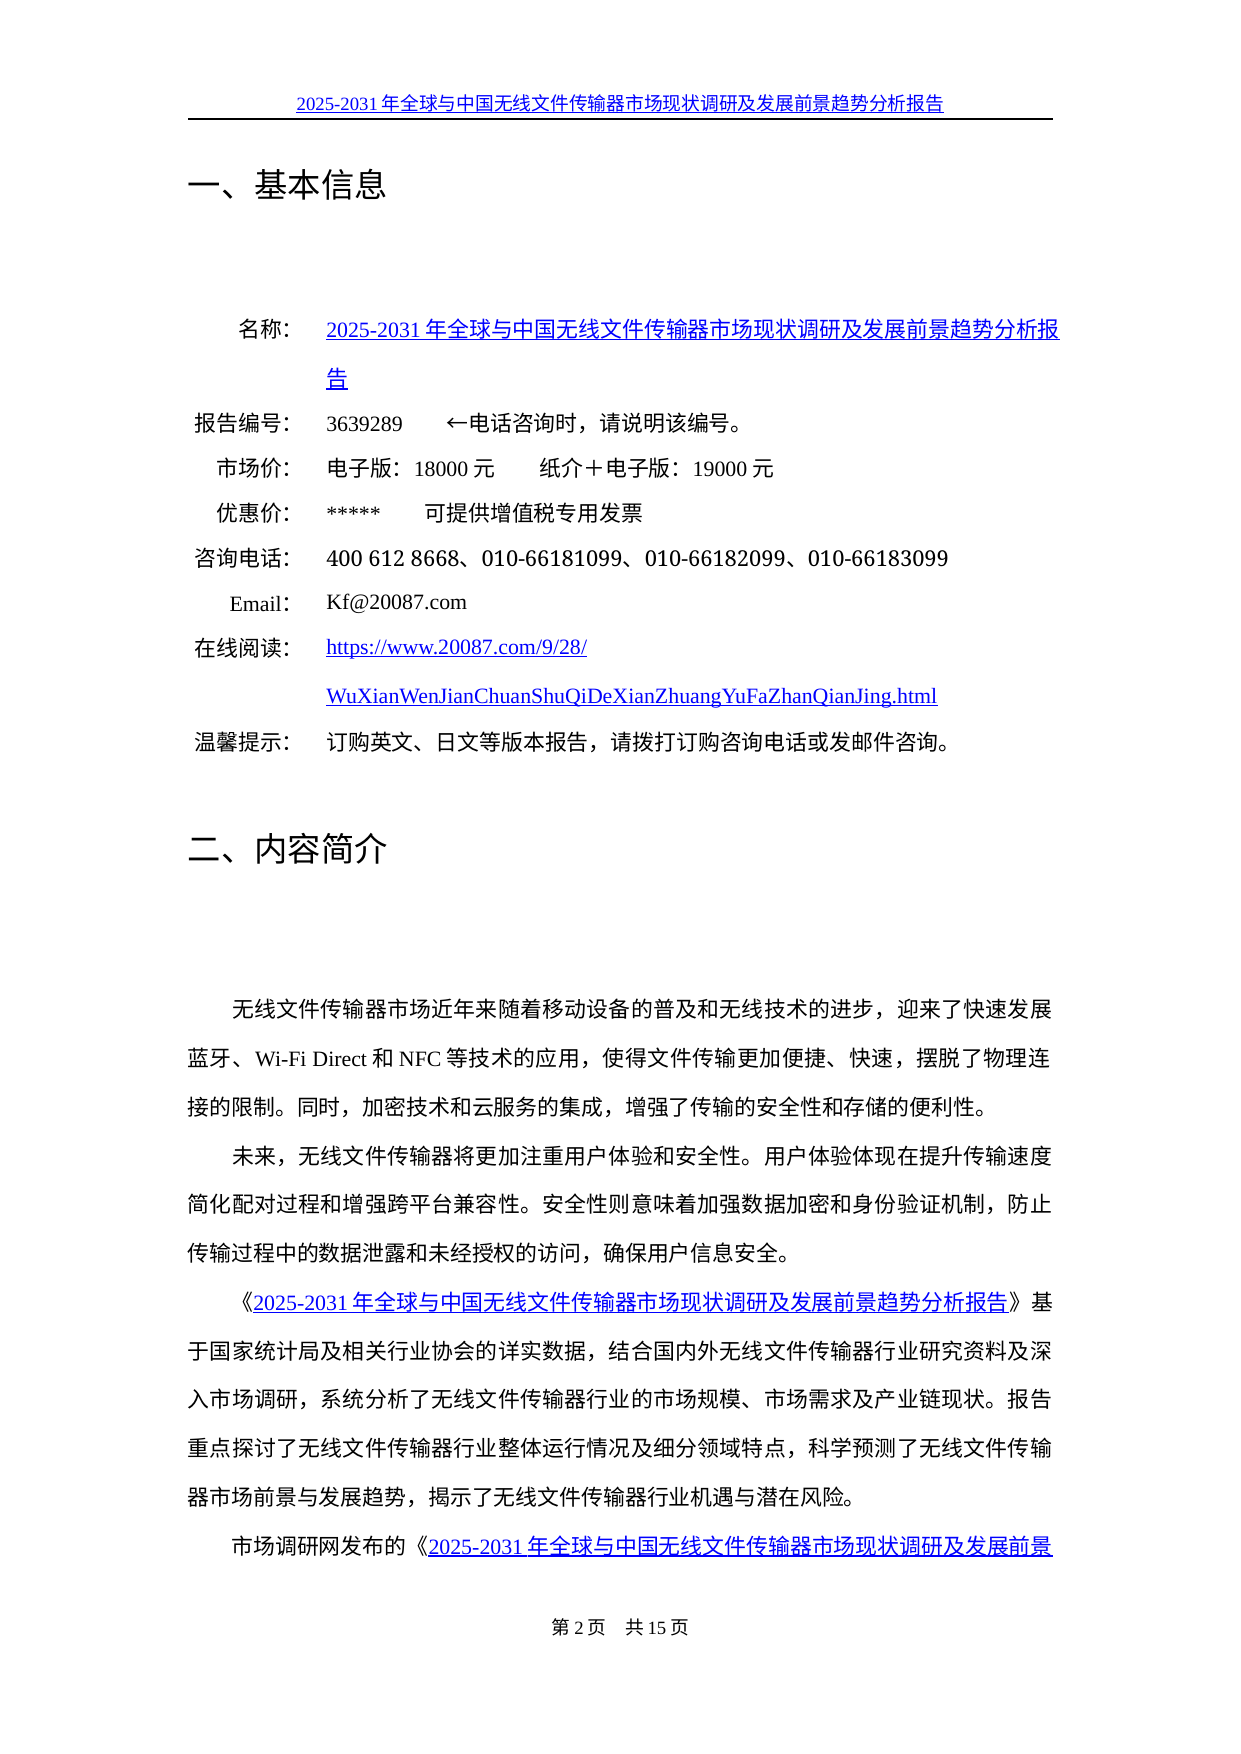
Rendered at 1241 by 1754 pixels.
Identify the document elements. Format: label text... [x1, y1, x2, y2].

table_header 名称： [167, 312, 315, 405]
title 一、基本信息 [187, 150, 1053, 215]
table_cell 咨询电话： [167, 540, 315, 585]
table_cell [315, 630, 1073, 724]
title 二、内容简介 [187, 814, 1053, 879]
table_header 2025-2031年全球与中国无线文件传输器市场现状调研及发展前景趋势分析报告 [315, 312, 1073, 405]
table_cell 优惠价： [167, 495, 315, 540]
table_cell 市场价： [167, 450, 315, 495]
table_cell Email： [167, 585, 315, 630]
table_cell Kf@20087.com [315, 585, 1073, 630]
table_cell 订购英文、日文等版本报告，请拨打订购咨询电话或发邮件咨询。 [315, 724, 1073, 769]
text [187, 992, 1053, 1561]
table_cell 报告编号： [167, 405, 315, 450]
table_cell 3639289 ←电话咨询时，请说明该编号。 [315, 405, 1073, 450]
table_cell 温馨提示： [167, 724, 315, 769]
table_cell 电子版：18000 元 纸介＋电子版：19000 元 [315, 450, 1073, 495]
table_cell 在线阅读： [167, 630, 315, 724]
table_cell 400 612 8668、010-66181099、010-66182099、010-66183099 [315, 540, 1073, 585]
table_cell ***** 可提供增值税专用发票 [315, 495, 1073, 540]
